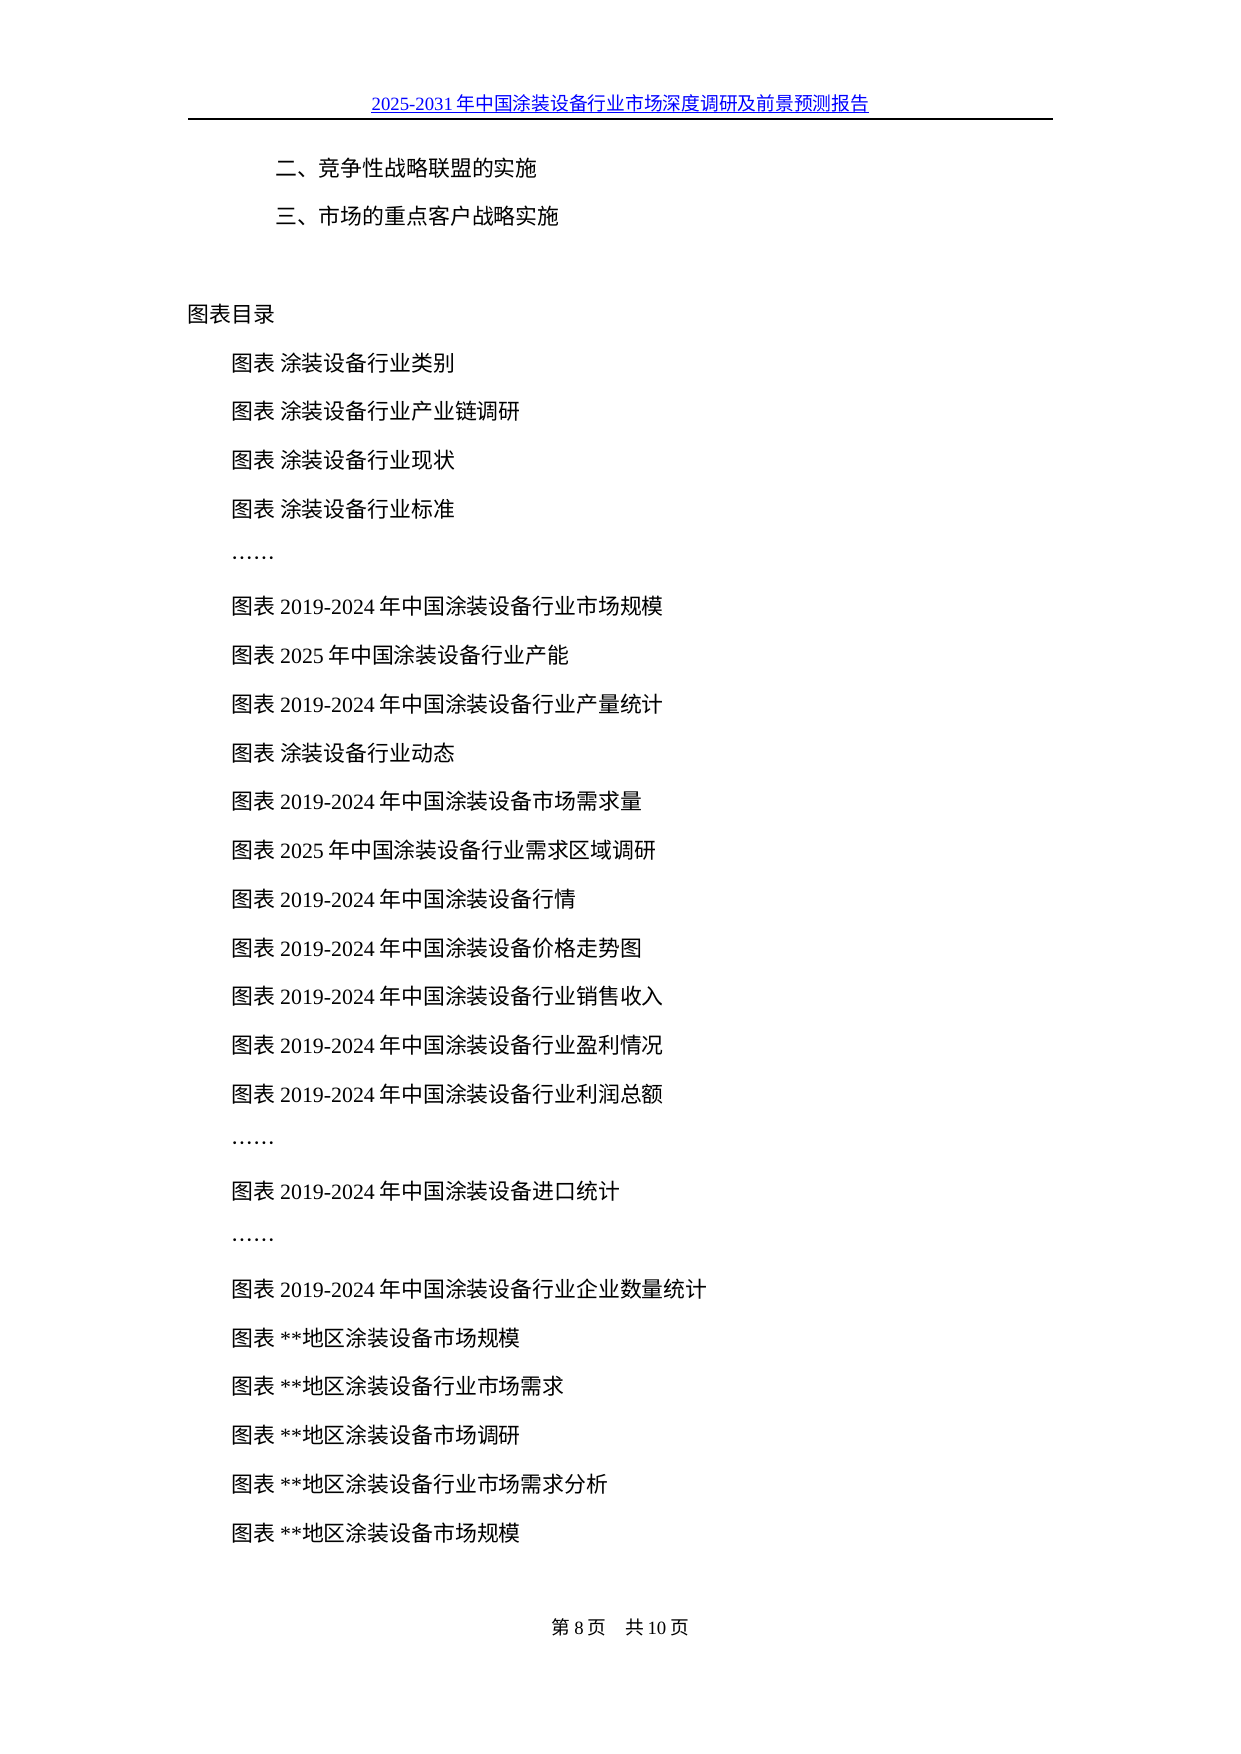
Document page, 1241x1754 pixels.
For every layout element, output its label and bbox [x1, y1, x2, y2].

text [187, 150, 1053, 1548]
